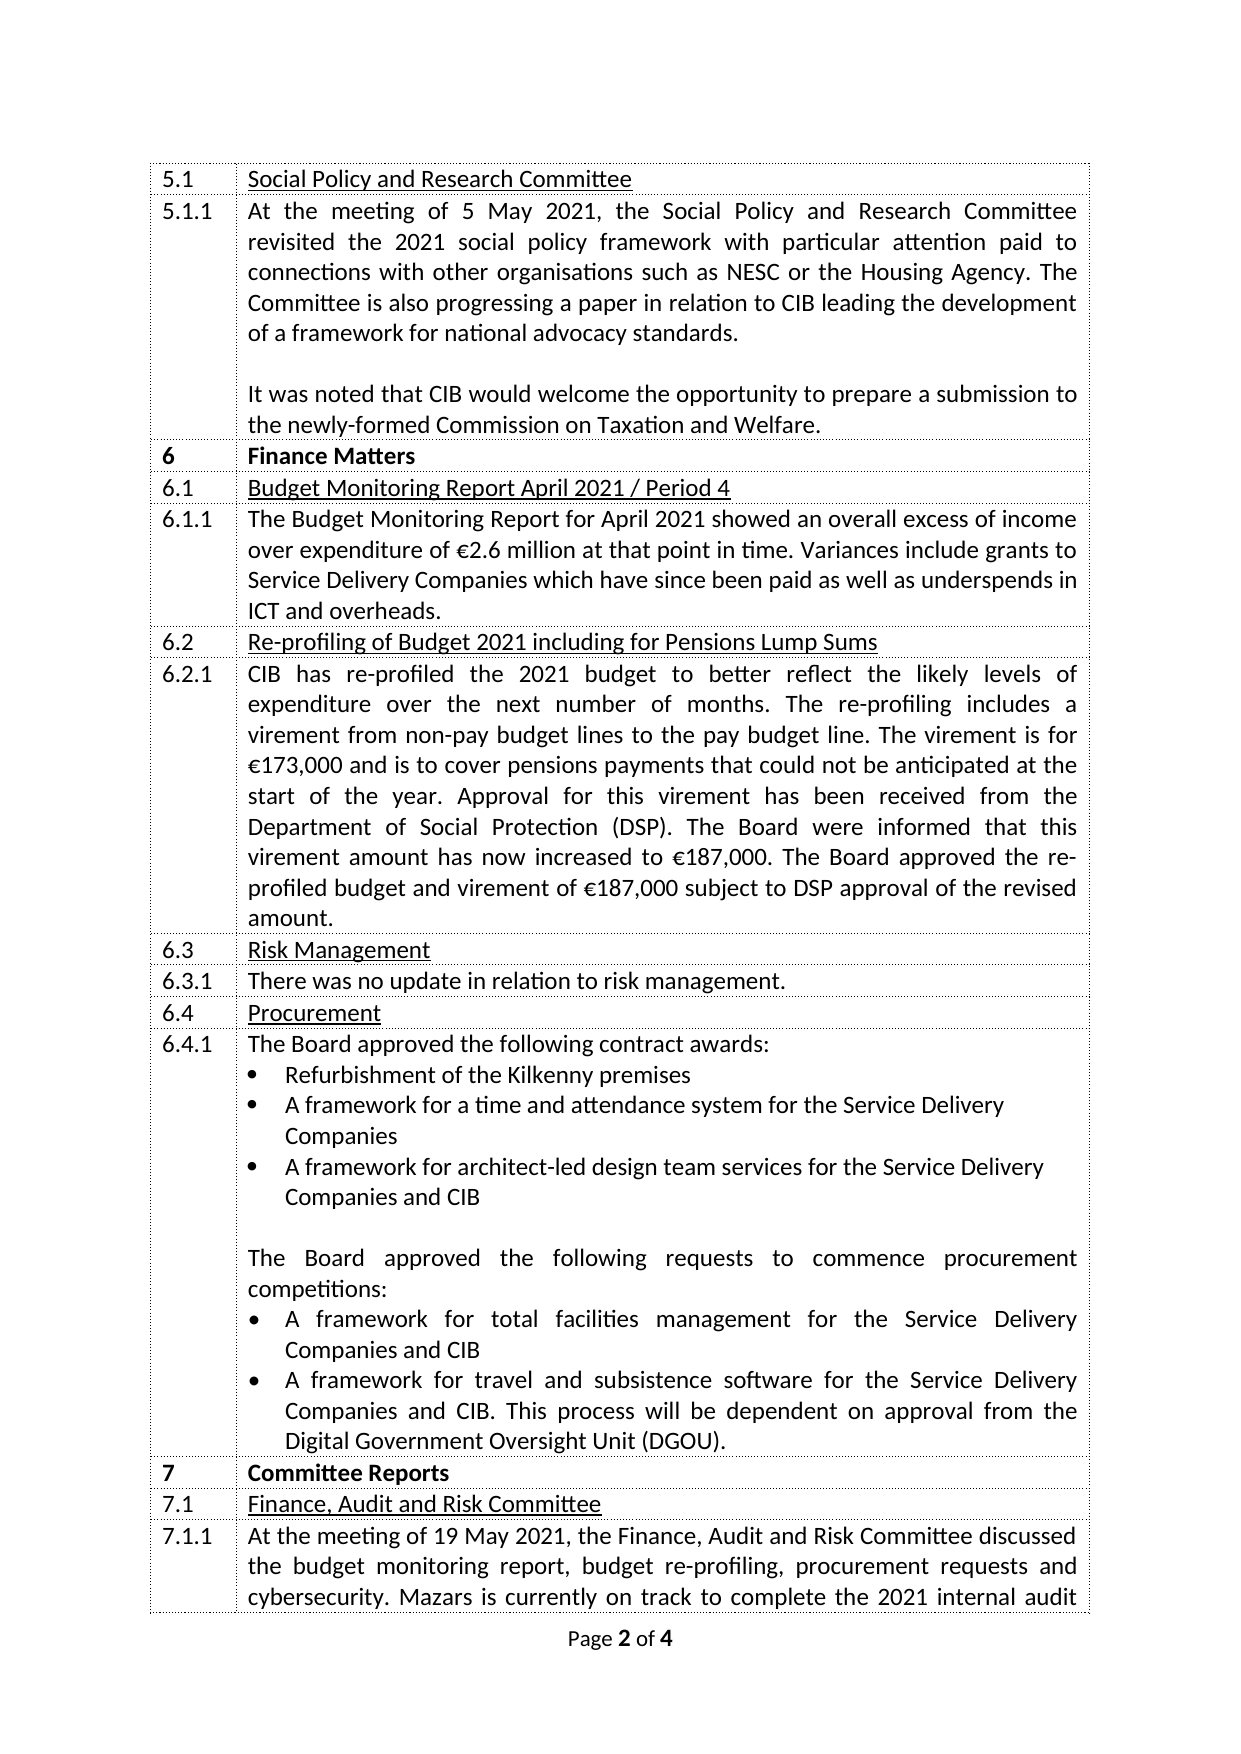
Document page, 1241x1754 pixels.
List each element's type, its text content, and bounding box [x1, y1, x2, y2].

table_cell 6 [151, 439, 236, 471]
table_cell 5.1.1 [151, 194, 236, 439]
table_cell Social Policy and Research Committee [236, 163, 1090, 194]
table_cell 6.3.1 [151, 964, 236, 996]
table_cell Finance, Audit and Risk Committee [236, 1488, 1090, 1519]
table_cell At the meeting of 5 May 2021, the Social Policy and Research Committee revisited the 2021 social policy framework with particular attention paid to connections with other organisations such as NESC or the Housing Agency. The Committee is also progressing a paper in relation to CIB leading the development of a framework for national advocacy standards. It was noted that CIB would welcome the opportunity to prepare a submission to the newly-formed Commission on Taxation and Welfare. [236, 194, 1090, 439]
table_cell 6.1.1 [151, 503, 236, 626]
table_cell 6.4.1 [151, 1028, 236, 1456]
table_cell 6.3 [151, 933, 236, 964]
table_cell 7.1 [151, 1488, 236, 1519]
table_cell 7.1.1 [151, 1519, 236, 1612]
table_cell 6.4 [151, 996, 236, 1027]
table_cell 5.1 [151, 163, 236, 194]
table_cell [236, 1519, 1090, 1612]
table_cell 6.2 [151, 626, 236, 657]
table_cell CIB has re-profiled the 2021 budget to better reflect the likely levels of expenditure over the next number of months. The re-profiling includes a virement from non-pay budget lines to the pay budget line. The virement is for €173,000 and is to cover pensions payments that could not be anticipated at the start of the year. Approval for this virement has been received from the Department of Social Protection (DSP). The Board were informed that this virement amount has now increased to €187,000. The Board approved the re-profiled budget and virement of €187,000 subject to DSP approval of the revised amount. [236, 657, 1090, 933]
table_cell The Board approved the following contract awards: Refurbishment of the Kilkenny premises A framework for a time and attendance system for the Service Delivery Companies A framework for architect-led design team services for the Service Delivery Companies and CIB The Board approved the following requests to commence procurement competitions: A framework for total facilities management for the Service Delivery Companies and CIB A framework for travel and subsistence software for the Service Delivery Companies and CIB. This process will be dependent on approval from the Digital Government Oversight Unit (DGOU). [236, 1028, 1090, 1456]
table_cell Finance Matters [236, 439, 1090, 471]
table_cell Re-profiling of Budget 2021 including for Pensions Lump Sums [236, 626, 1090, 657]
table_cell The Budget Monitoring Report for April 2021 showed an overall excess of income over expenditure of €2.6 million at that point in time. Variances include grants to Service Delivery Companies which have since been paid as well as underspends in ICT and overheads. [236, 503, 1090, 626]
table_cell Risk Management [236, 933, 1090, 964]
table_cell 6.2.1 [151, 657, 236, 933]
table_cell There was no update in relation to risk management. [236, 964, 1090, 996]
table_cell Procurement [236, 996, 1090, 1027]
table_cell Committee Reports [236, 1456, 1090, 1487]
table_cell Budget Monitoring Report April 2021 / Period 4 [236, 471, 1090, 502]
table_cell 6.1 [151, 471, 236, 502]
table_cell 7 [151, 1456, 236, 1487]
